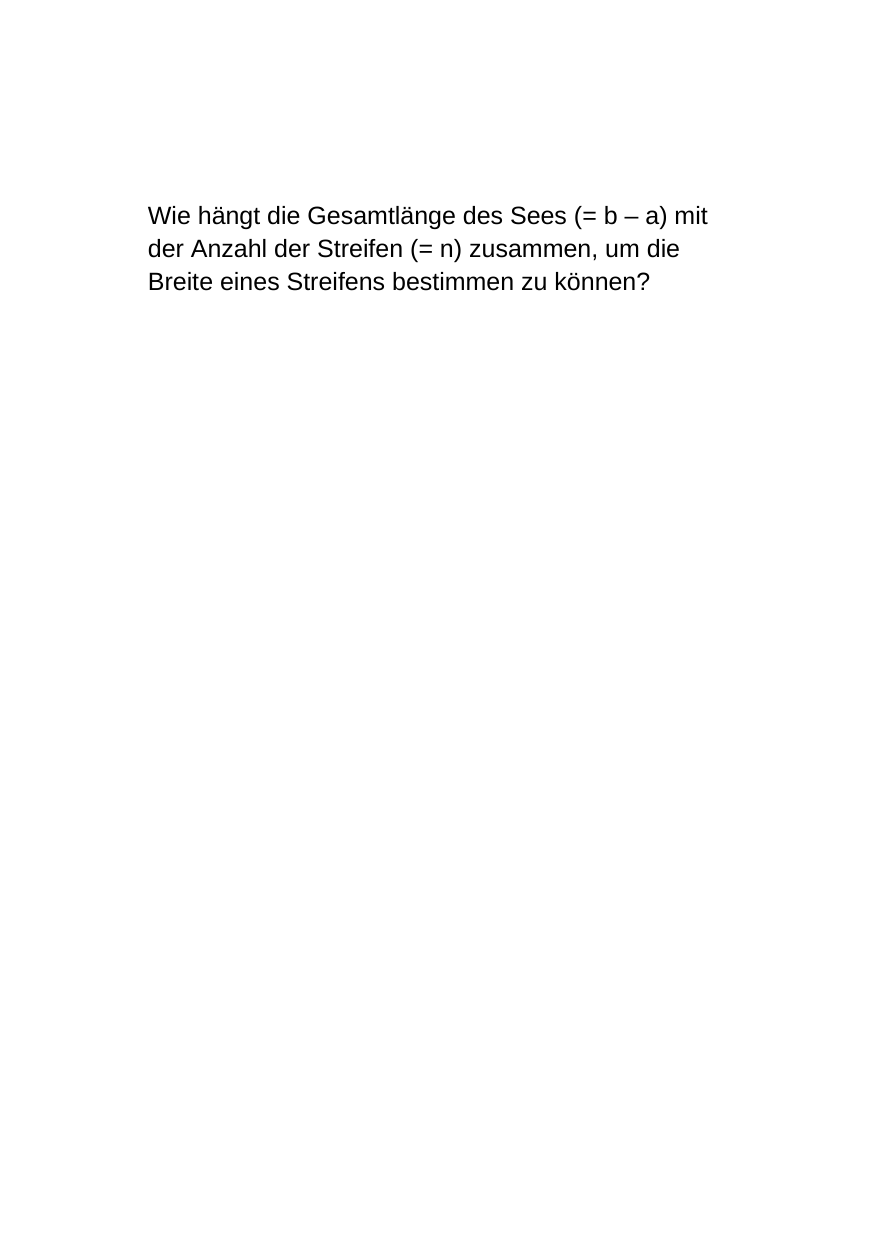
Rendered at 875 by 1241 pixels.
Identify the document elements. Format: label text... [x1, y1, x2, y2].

text Wie hängt die Gesamtlänge des Sees (= b – a) mit der Anzahl der Streifen (= n) zusammen, um die Breite eines Streifens bestimmen zu können? [148, 201, 726, 295]
